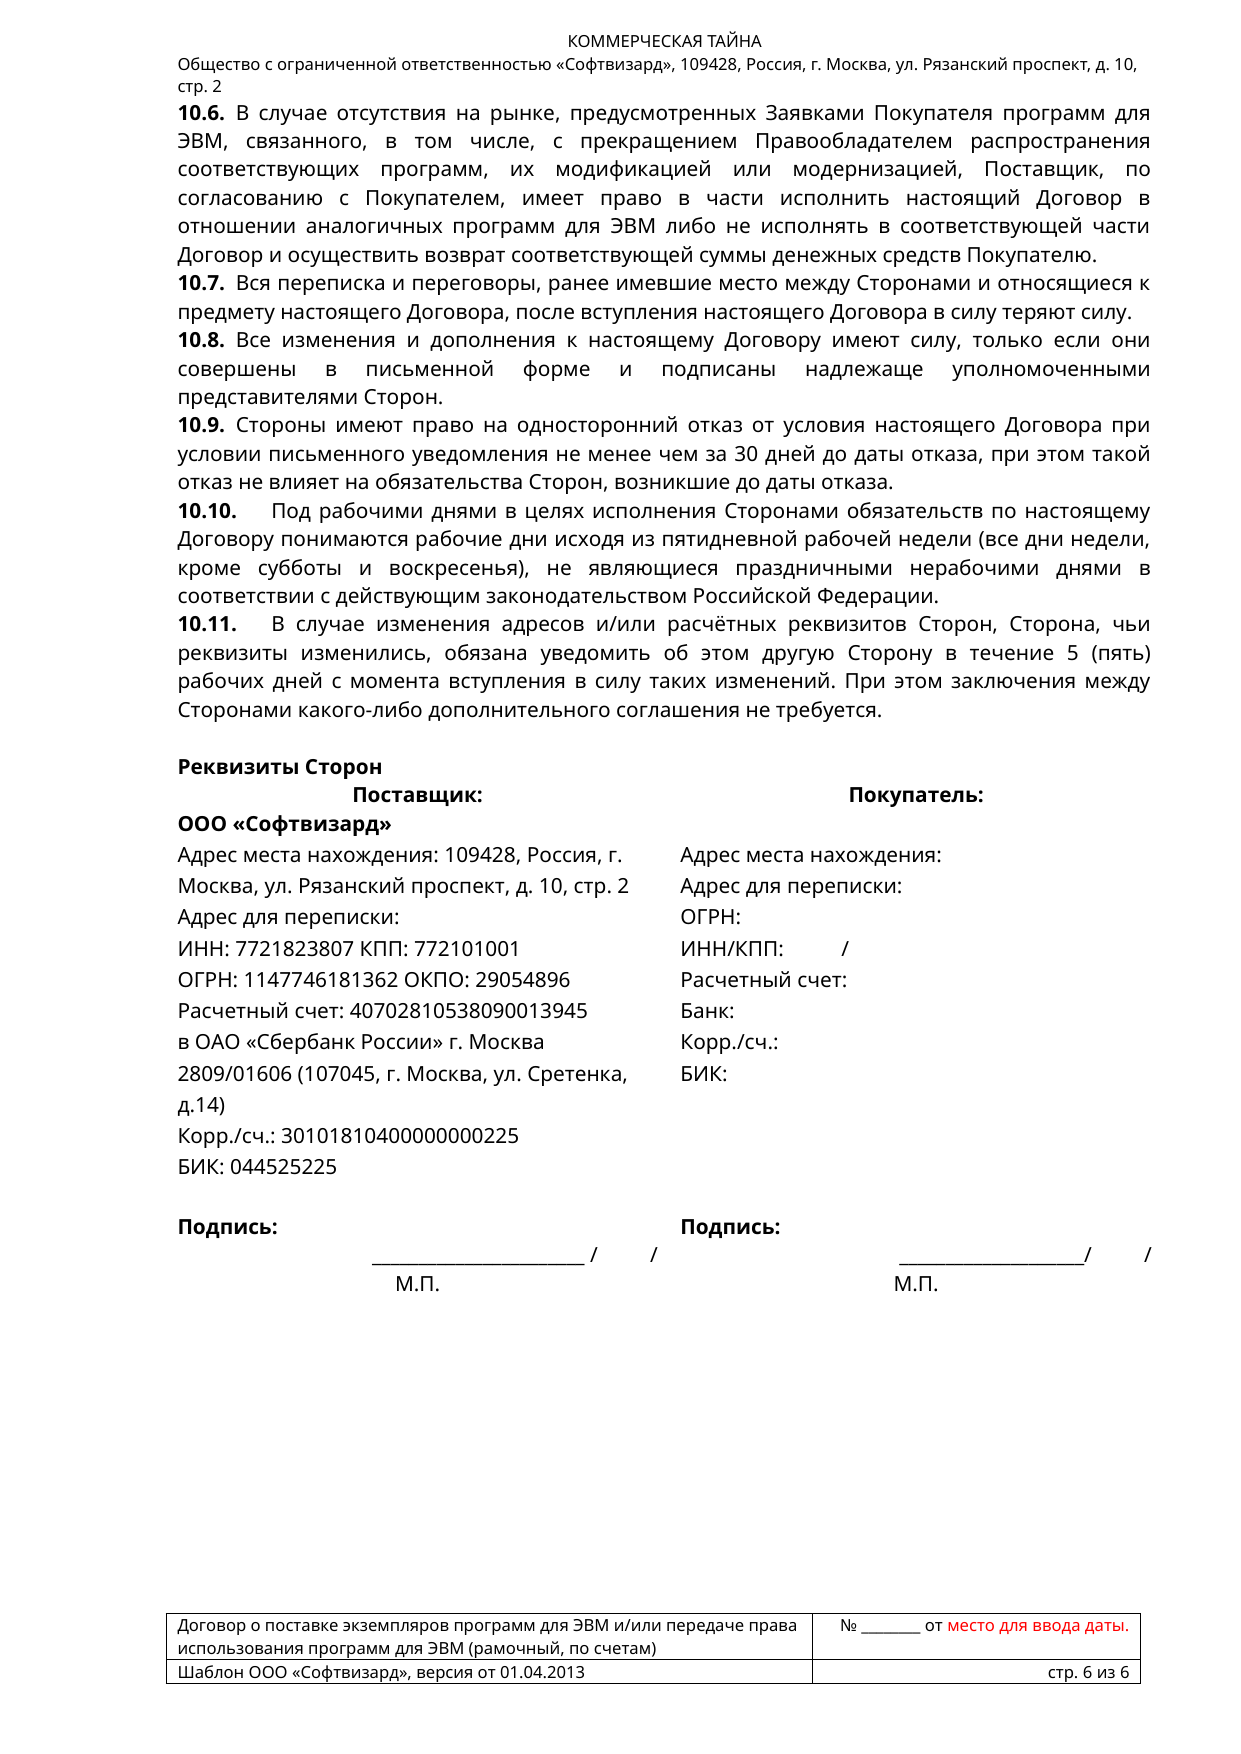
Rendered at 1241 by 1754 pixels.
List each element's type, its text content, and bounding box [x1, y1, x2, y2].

list Под рабочими днями в целях исполнения Сторонами обязательств по настоящему Договору понимаются рабочие дни исходя из пятидневной рабочей недели (все дни недели, кроме субботы и воскресенья), не являющиеся праздничными нерабочими днями в соответствии с действующим законодательством Российской Федерации. [177, 496, 1152, 609]
list В случае отсутствия на рынке, предусмотренных Заявками Покупателя программ для ЭВМ, связанного, в том числе, с прекращением Правообладателем распространения соответствующих программ, их модификацией или модернизацией, Поставщик, по согласованию с Покупателем, имеет право в части исполнить настоящий Договор в отношении аналогичных программ для ЭВМ либо не исполнять в соответствующей части Договор и осуществить возврат соответствующей суммы денежных средств Покупателю. [177, 98, 1152, 268]
list Все изменения и дополнения к настоящему Договору имеют силу, только если они совершены в письменной форме и подписаны надлежаще уполномоченными представителями Сторон. [177, 325, 1152, 411]
table_header Поставщик: ООО «Софтвизард» Адрес места нахождения: 109428, Россия, г. Москва, ул. Рязанский проспект, д. 10, стр. 2 Адрес для переписки: ИНН: 7721823807 КПП: 772101001 ОГРН: 1147746181362 ОКПО: 29054896 Расчетный счет: 40702810538090013945 в ОАО «Сбербанк России» г. Москва 2809/01606 (107045, г. Москва, ул. Сретенка, д.14) Корр./сч.: 30101810400000000225 БИК: 044525225 [166, 780, 669, 1212]
table_cell Подпись: ____________________/ / М.П. [669, 1212, 1163, 1297]
table_header Покупатель: Адрес места нахождения: Адрес для переписки: ОГРН: ИНН/КПП: / Расчетный счет: Банк: Корр./сч.: БИК: [669, 780, 1163, 1212]
table_cell Подпись: _______________________ / / М.П. [166, 1212, 669, 1297]
list Стороны имеют право на односторонний отказ от условия настоящего Договора при условии письменного уведомления не менее чем за 30 дней до даты отказа, при этом такой отказ не влияет на обязательства Сторон, возникшие до даты отказа. [177, 411, 1152, 496]
list Вся переписка и переговоры, ранее имевшие место между Сторонами и относящиеся к предмету настоящего Договора, после вступления настоящего Договора в силу теряют силу. [177, 268, 1152, 325]
text Реквизиты Сторон [177, 752, 1152, 780]
list В случае изменения адресов и/или расчётных реквизитов Сторон, Сторона, чьи реквизиты изменились, обязана уведомить об этом другую Сторону в течение 5 (пять) рабочих дней с момента вступления в силу таких изменений. При этом заключения между Сторонами какого-либо дополнительного соглашения не требуется. [177, 609, 1152, 723]
